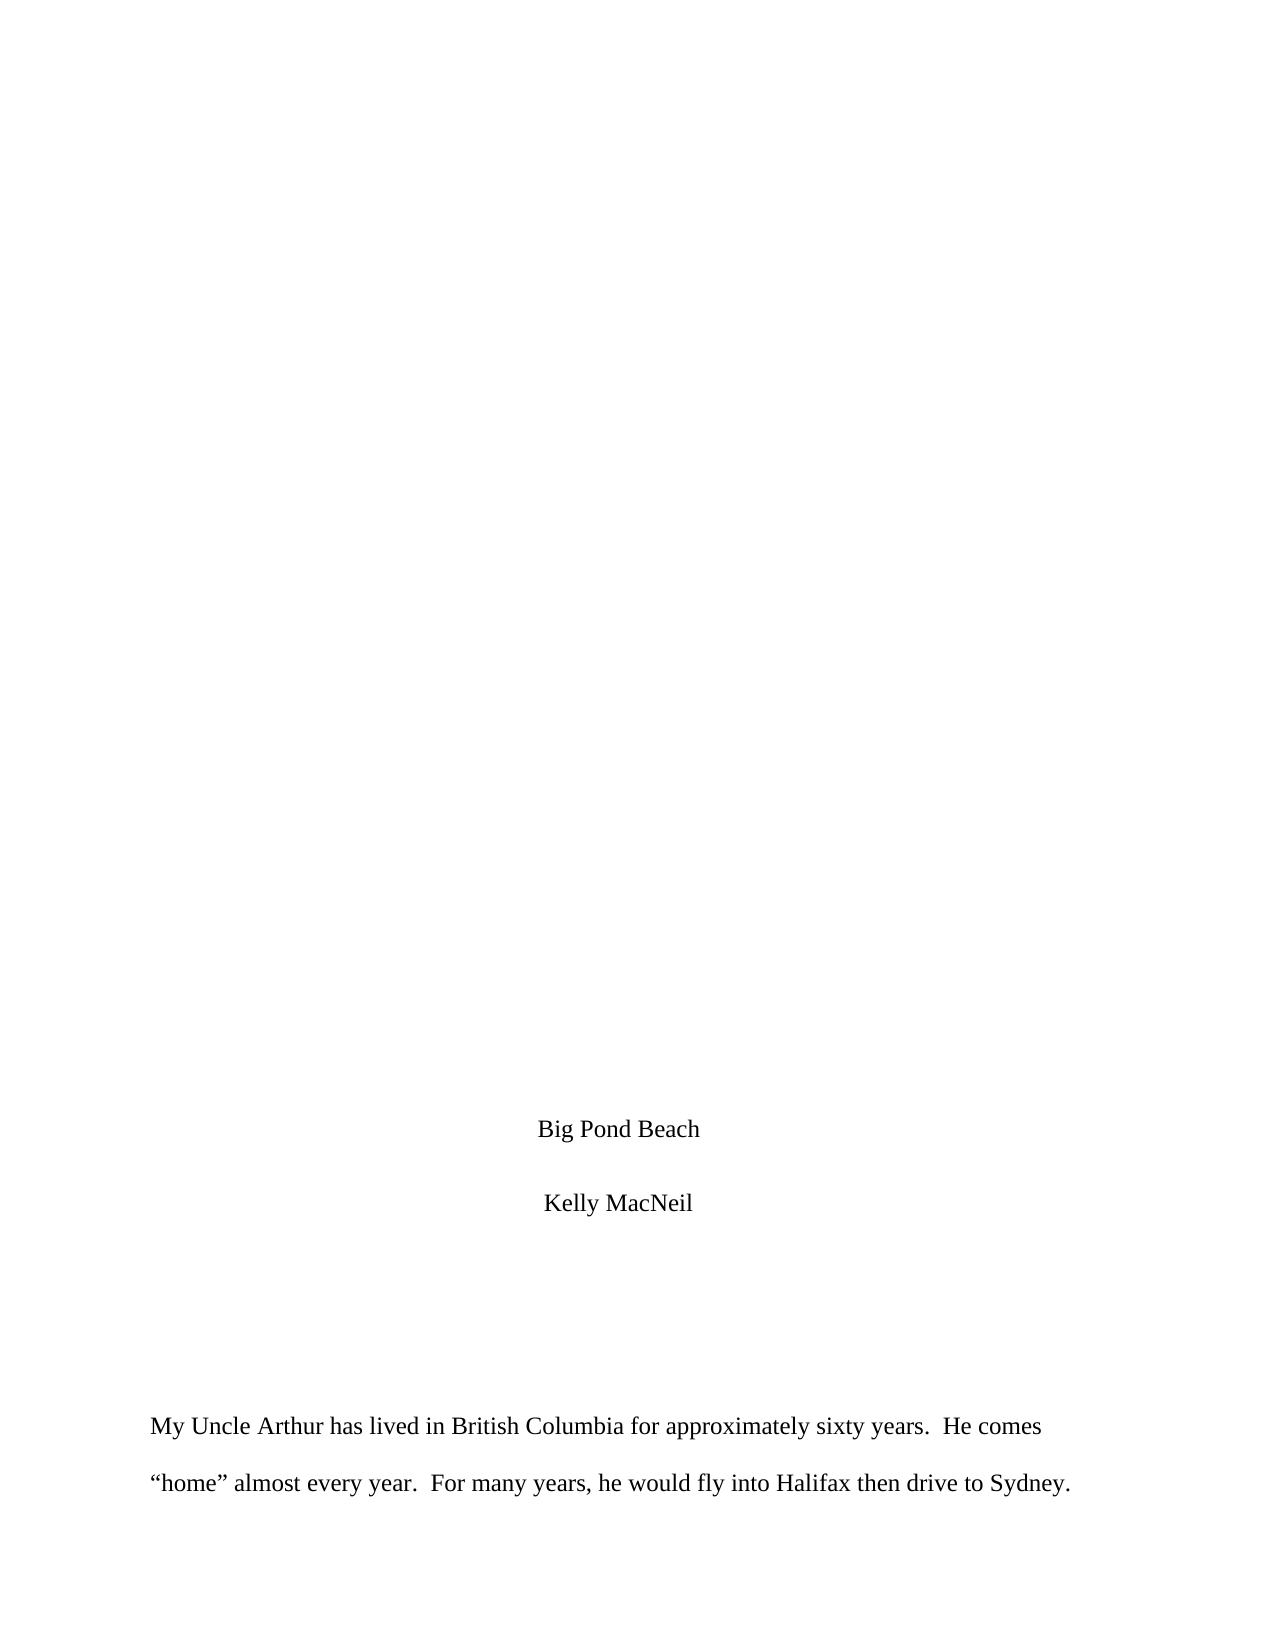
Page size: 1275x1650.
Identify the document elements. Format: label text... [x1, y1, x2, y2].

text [150, 1411, 1125, 1497]
text Kelly MacNeil [150, 1188, 1125, 1217]
text Big Pond Beach [150, 1114, 1125, 1143]
